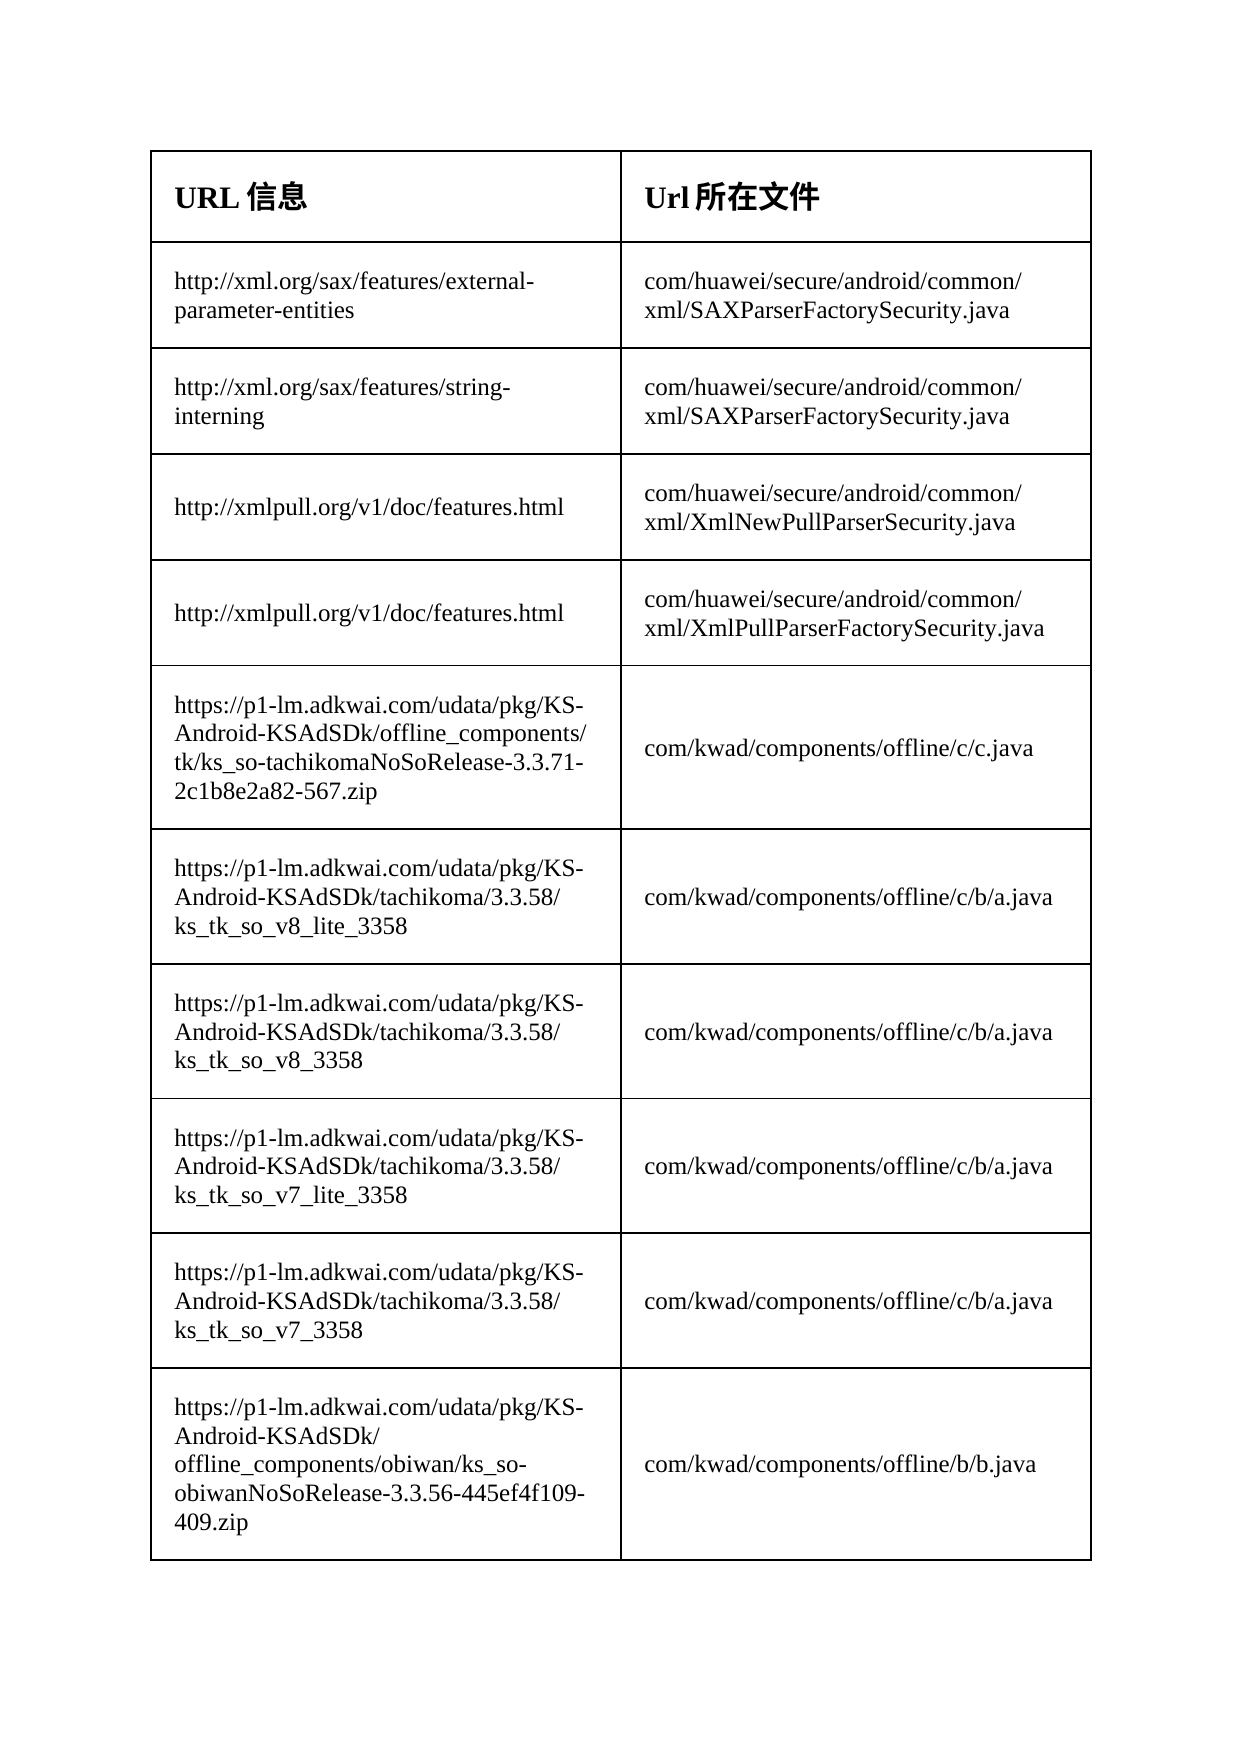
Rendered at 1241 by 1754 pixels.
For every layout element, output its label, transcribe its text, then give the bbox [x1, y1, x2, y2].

table_cell https://p1-lm.adkwai.com/udata/pkg/KS-Android-KSAdSDk/offline_components/tk/ks_so-tachikomaNoSoRelease-3.3.71-2c1b8e2a82-567.zip [152, 666, 620, 828]
table_cell https://p1-lm.adkwai.com/udata/pkg/KS-Android-KSAdSDk/tachikoma/3.3.58/ks_tk_so_v8_3358 [152, 965, 620, 1098]
table_header URL信息 [152, 152, 620, 241]
table_cell https://p1-lm.adkwai.com/udata/pkg/KS-Android-KSAdSDk/offline_components/obiwan/ks_so-obiwanNoSoRelease-3.3.56-445ef4f109-409.zip [152, 1369, 620, 1559]
table_cell com/kwad/components/offline/c/c.java [622, 666, 1090, 828]
table_cell http://xml.org/sax/features/string-interning [152, 349, 620, 453]
table_cell https://p1-lm.adkwai.com/udata/pkg/KS-Android-KSAdSDk/tachikoma/3.3.58/ks_tk_so_v7_3358 [152, 1234, 620, 1367]
table_cell com/kwad/components/offline/c/b/a.java [622, 1234, 1090, 1367]
table_cell http://xmlpull.org/v1/doc/features.html [152, 561, 620, 665]
table_header Url所在文件 [622, 152, 1090, 241]
table_cell com/kwad/components/offline/c/b/a.java [622, 1099, 1090, 1232]
table_cell com/kwad/components/offline/c/b/a.java [622, 965, 1090, 1098]
table_cell http://xml.org/sax/features/external-parameter-entities [152, 243, 620, 347]
table_cell com/huawei/secure/android/common/xml/XmlPullParserFactorySecurity.java [622, 561, 1090, 665]
table_cell com/huawei/secure/android/common/xml/XmlNewPullParserSecurity.java [622, 455, 1090, 559]
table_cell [622, 243, 1090, 347]
table_cell https://p1-lm.adkwai.com/udata/pkg/KS-Android-KSAdSDk/tachikoma/3.3.58/ks_tk_so_v8_lite_3358 [152, 830, 620, 963]
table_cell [622, 349, 1090, 453]
table_cell https://p1-lm.adkwai.com/udata/pkg/KS-Android-KSAdSDk/tachikoma/3.3.58/ks_tk_so_v7_lite_3358 [152, 1099, 620, 1232]
table_cell http://xmlpull.org/v1/doc/features.html [152, 455, 620, 559]
table_cell com/kwad/components/offline/c/b/a.java [622, 830, 1090, 963]
table_cell com/kwad/components/offline/b/b.java [622, 1369, 1090, 1559]
